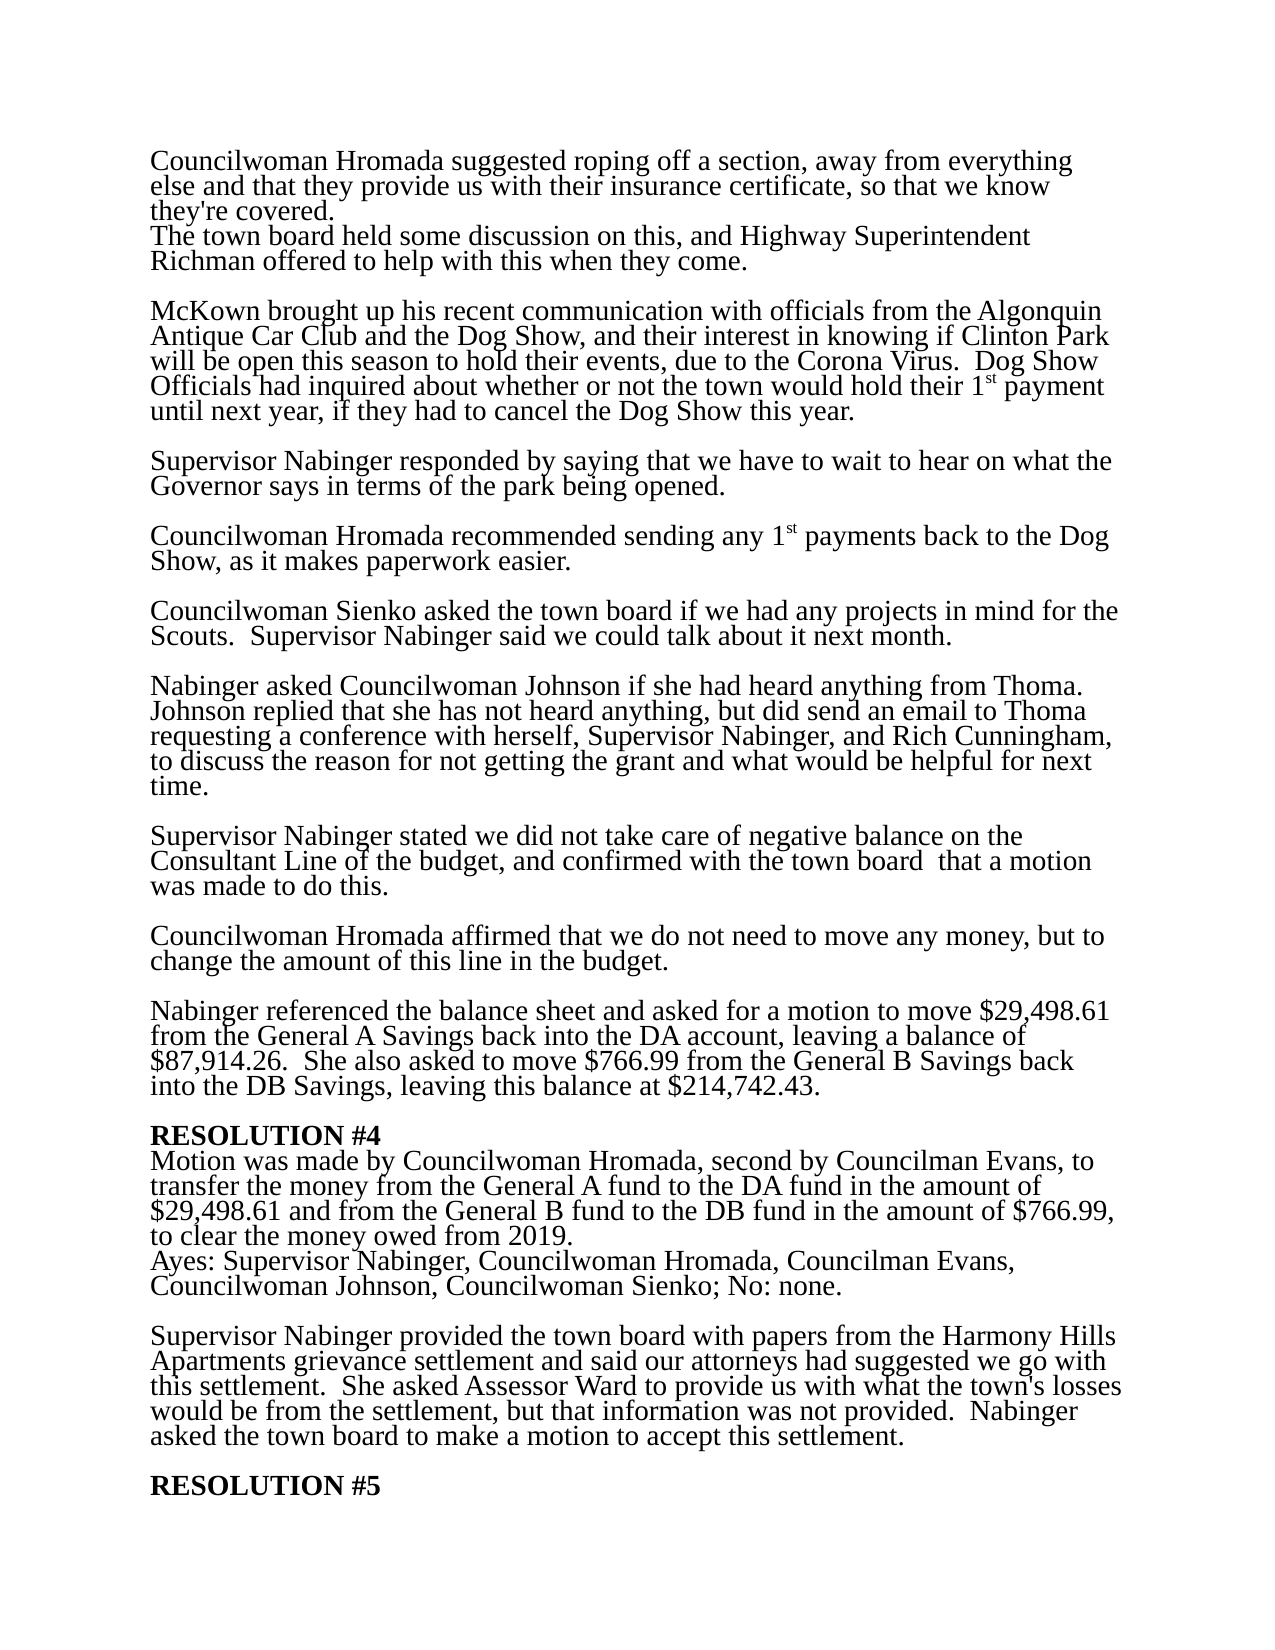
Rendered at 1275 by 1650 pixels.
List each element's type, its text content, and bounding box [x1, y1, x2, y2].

text Councilwoman Hromada affirmed that we do not need to move any money, but to change the amount of this line in the budget. [150, 925, 1125, 975]
text RESOLUTION #4 [150, 1125, 1125, 1150]
text RESOLUTION #5 [150, 1475, 1125, 1500]
text Ayes: Supervisor Nabinger, Councilwoman Hromada, Councilman Evans, Councilwoman Johnson, Councilwoman Sienko; No: none. [150, 1250, 1125, 1300]
text Councilwoman Hromada recommended sending any 1st payments back to the Dog Show, as it makes paperwork easier. [150, 525, 1125, 575]
text to clear the money owed from 2019. [150, 1225, 1125, 1250]
text McKown brought up his recent communication with officials from the Algonquin Antique Car Club and the Dog Show, and their interest in knowing if Clinton Park will be open this season to hold their events, due to the Corona Virus. Dog Show Officials had inquired about whether or not the town would hold their 1st payment until next year, if they had to cancel the Dog Show this year. [150, 300, 1125, 425]
text Supervisor Nabinger responded by saying that we have to wait to hear on what the Governor says in terms of the park being opened. [150, 450, 1125, 500]
text Nabinger asked Councilwoman Johnson if she had heard anything from Thoma. Johnson replied that she has not heard anything, but did send an email to Thoma requesting a conference with herself, Supervisor Nabinger, and Rich Cunningham, to discuss the reason for not getting the grant and what would be helpful for next time. [150, 675, 1125, 800]
text Supervisor Nabinger provided the town board with papers from the Harmony Hills Apartments grievance settlement and said our attorneys had suggested we go with this settlement. She asked Assessor Ward to provide us with what the town's losses would be from the settlement, but that information was not provided. Nabinger asked the town board to make a motion to accept this settlement. [150, 1325, 1125, 1450]
text Motion was made by Councilwoman Hromada, second by Councilman Evans, to transfer the money from the General A fund to the DA fund in the amount of $29,498.61 and from the General B fund to the DB fund in the amount of $766.99, [150, 1150, 1125, 1225]
text The town board held some discussion on this, and Highway Superintendent Richman offered to help with this when they come. [150, 225, 1125, 275]
text Councilwoman Sienko asked the town board if we had any projects in mind for the Scouts. Supervisor Nabinger said we could talk about it next month. [150, 600, 1125, 650]
text Councilwoman Hromada suggested roping off a section, away from everything else and that they provide us with their insurance certificate, so that we know they're covered. [150, 150, 1125, 225]
text Nabinger referenced the balance sheet and asked for a motion to move $29,498.61 from the General A Savings back into the DA account, leaving a balance of $87,914.26. She also asked to move $766.99 from the General B Savings back into the DB Savings, leaving this balance at $214,742.43. [150, 1000, 1125, 1100]
text Supervisor Nabinger stated we did not take care of negative balance on the Consultant Line of the budget, and confirmed with the town board that a motion was made to do this. [150, 825, 1125, 900]
